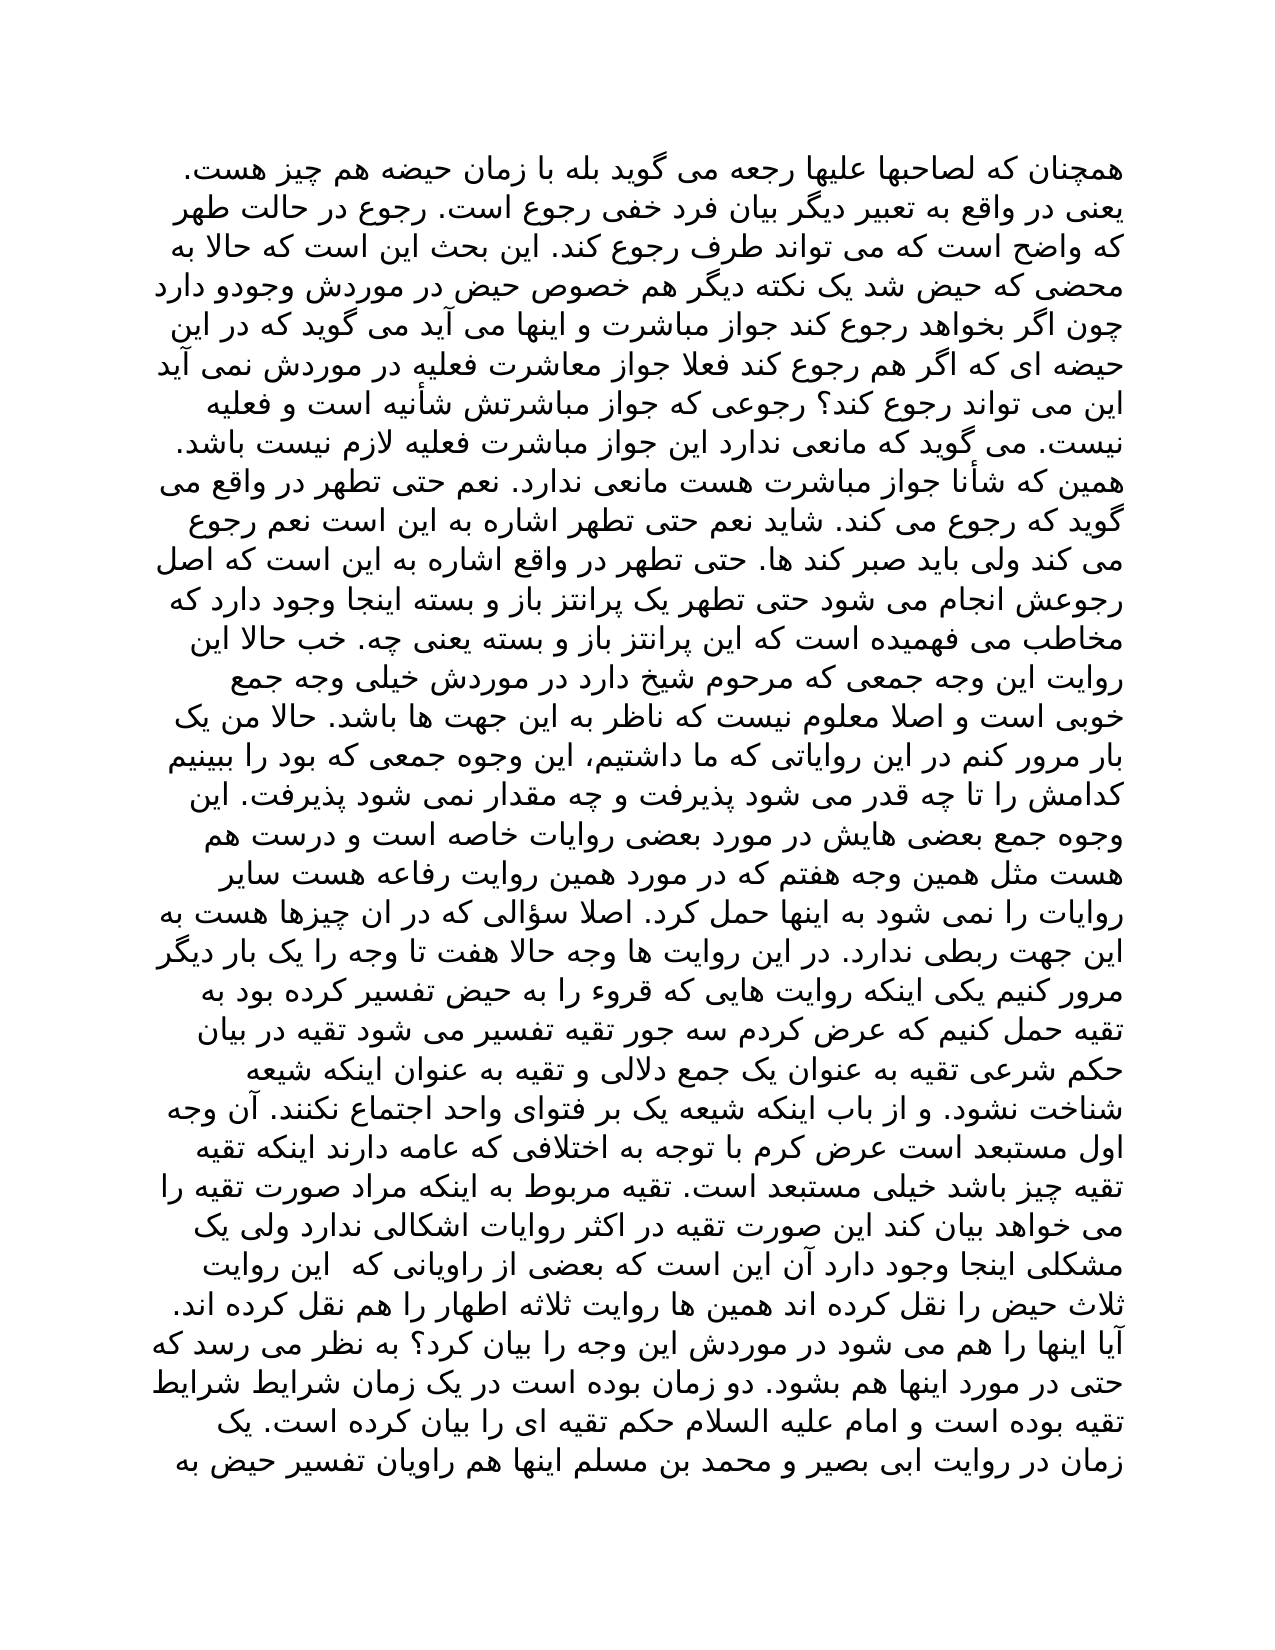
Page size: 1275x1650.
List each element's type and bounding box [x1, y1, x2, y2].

text [150, 150, 1125, 1479]
